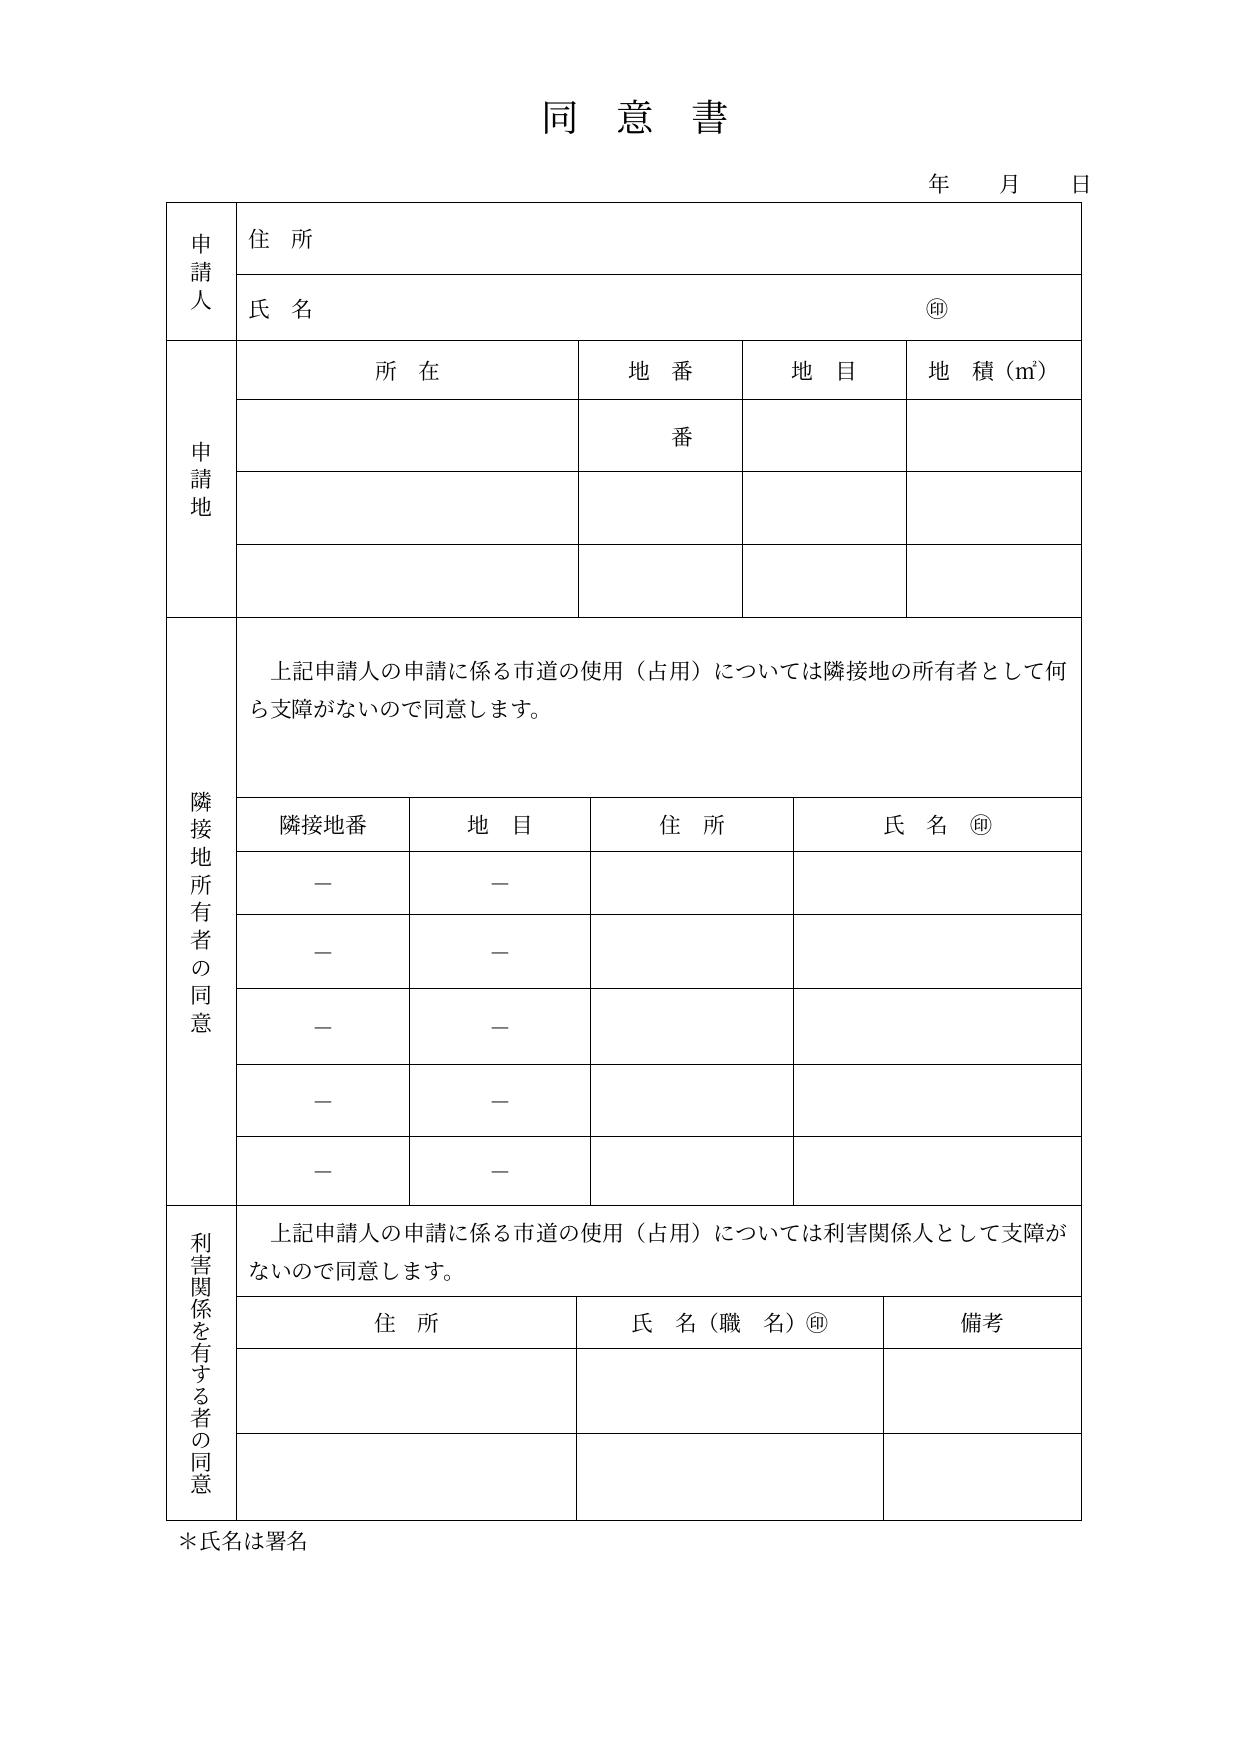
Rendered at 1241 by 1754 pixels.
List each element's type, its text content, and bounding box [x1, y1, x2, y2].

table_cell － [410, 852, 590, 914]
table_cell 住 所 [591, 798, 793, 851]
table_cell [237, 545, 578, 617]
table_cell － [237, 915, 409, 987]
table_cell 地 積（㎡） [907, 341, 1081, 399]
table_cell 備考 [884, 1297, 1081, 1348]
table_cell － [410, 1065, 590, 1136]
table_cell [237, 472, 578, 544]
table_cell [884, 1349, 1081, 1433]
table_cell [907, 400, 1081, 471]
table_cell [743, 472, 906, 544]
table_cell － [410, 915, 590, 987]
table_cell [884, 1434, 1081, 1520]
table_cell 利害関係を有する者の同意 [167, 1206, 236, 1520]
table_cell 申 請 地 [167, 341, 236, 617]
text 年 月 日 [177, 164, 1092, 202]
table_cell － [237, 989, 409, 1064]
table_header 申 請 人 [167, 203, 236, 340]
table_cell [577, 1349, 883, 1433]
table_cell [591, 1065, 793, 1136]
table_cell － [237, 1065, 409, 1136]
table_cell [577, 1434, 883, 1520]
table_cell [794, 915, 1081, 987]
table_cell [907, 472, 1081, 544]
table_cell [579, 545, 742, 617]
table_cell [591, 1137, 793, 1205]
table_cell [794, 1137, 1081, 1205]
table_cell 隣 接 地 所 有 者 の 同 意 [167, 618, 236, 1205]
table_cell [794, 852, 1081, 914]
table_cell 番 [579, 400, 742, 471]
table_cell 地 目 [743, 341, 906, 399]
table_cell [237, 1434, 576, 1520]
text ＊氏名は署名 [177, 1521, 1092, 1559]
table_cell 氏 名 ㊞ [237, 275, 1081, 340]
table_cell 地 目 [410, 798, 590, 851]
table_cell 所 在 [237, 341, 578, 399]
table_cell [743, 545, 906, 617]
table_cell [591, 915, 793, 987]
table_cell 隣接地番 [237, 798, 409, 851]
table_cell － [410, 989, 590, 1064]
table_cell [237, 400, 578, 471]
table_cell [591, 989, 793, 1064]
table_cell [907, 545, 1081, 617]
table_cell [743, 400, 906, 471]
table_cell 氏 名（職 名）㊞ [577, 1297, 883, 1348]
table_cell － [237, 1137, 409, 1205]
table_cell 氏 名 ㊞ [794, 798, 1081, 851]
table_cell [237, 1349, 576, 1433]
table_cell [579, 472, 742, 544]
table_cell 地 番 [579, 341, 742, 399]
table_cell 上記申請人の申請に係る市道の使用（占用）については利害関係人として支障がないので同意します。 [237, 1206, 1081, 1296]
table_cell [591, 852, 793, 914]
table_cell [794, 1065, 1081, 1136]
table_header 住 所 [237, 203, 1081, 274]
table_cell － [237, 852, 409, 914]
table_cell － [410, 1137, 590, 1205]
table_cell [794, 989, 1081, 1064]
table_cell 住 所 [237, 1297, 576, 1348]
table_cell 上記申請人の申請に係る市道の使用（占用）については隣接地の所有者として何ら支障がないので同意します。 [237, 618, 1081, 797]
